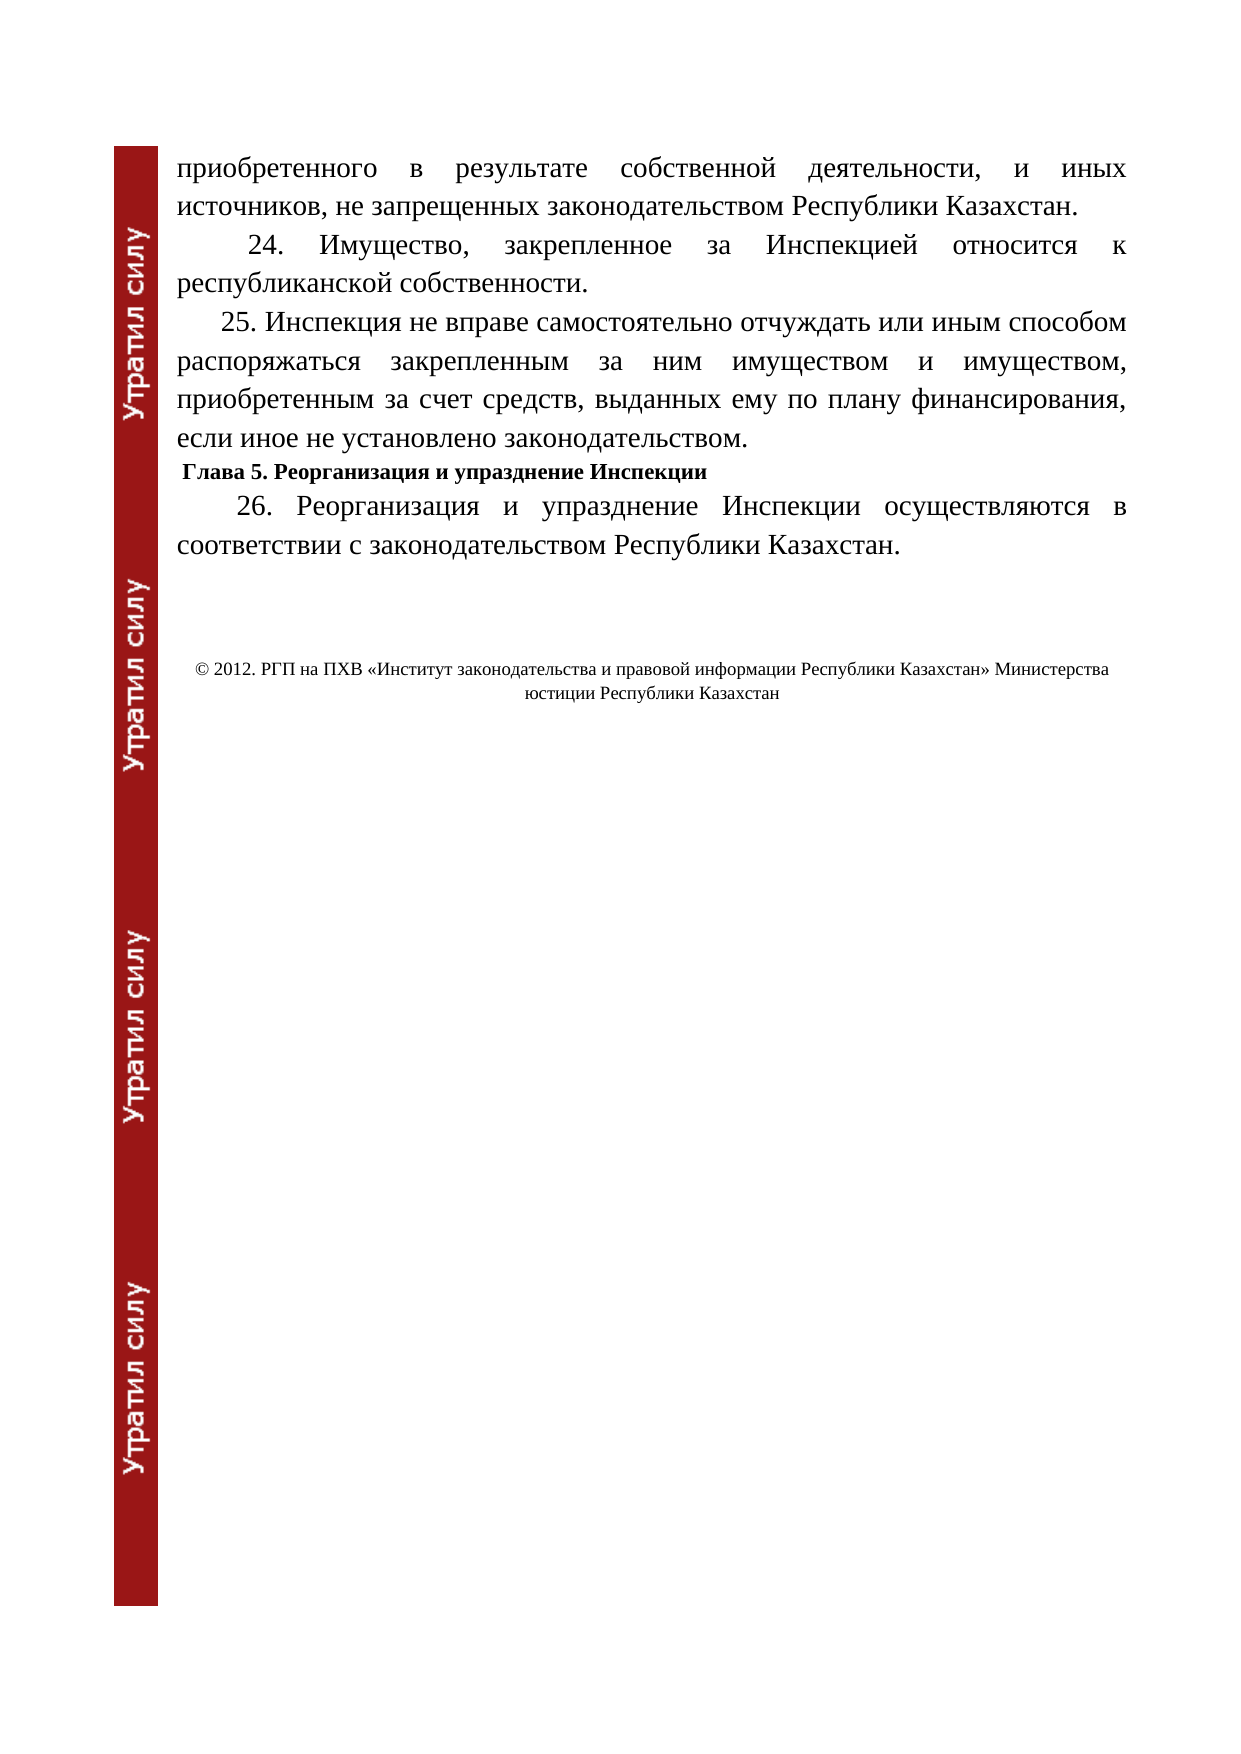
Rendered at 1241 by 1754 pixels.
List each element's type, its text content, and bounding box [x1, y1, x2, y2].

text 25. Инспекция не вправе самостоятельно отчуждать или иным способом распоряжаться закрепленным за ним имуществом и имуществом, приобретенным за счет средств, выданных ему по плану финансирования, если иное не установлено законодательством. [112, 304, 1128, 453]
picture [114, 561, 158, 657]
picture [114, 146, 158, 150]
picture [114, 704, 158, 1606]
picture [114, 453, 158, 458]
picture [114, 222, 158, 227]
text 24. Имущество, закрепленное за Инспекцией относится к республиканской собственности. [112, 227, 1128, 299]
picture [114, 299, 158, 304]
text Глава 5. Реорганизация и упразднение Инспекции [112, 458, 1128, 485]
text © 2012. РГП на ПХВ «Институт законодательства и правовой информации Республики Казахстан» Министерства юстиции Республики Казахстан [112, 657, 1128, 704]
text 26. Реорганизация и упразднение Инспекции осуществляются в соответствии с законодательством Республики Казахстан. [112, 488, 1128, 561]
